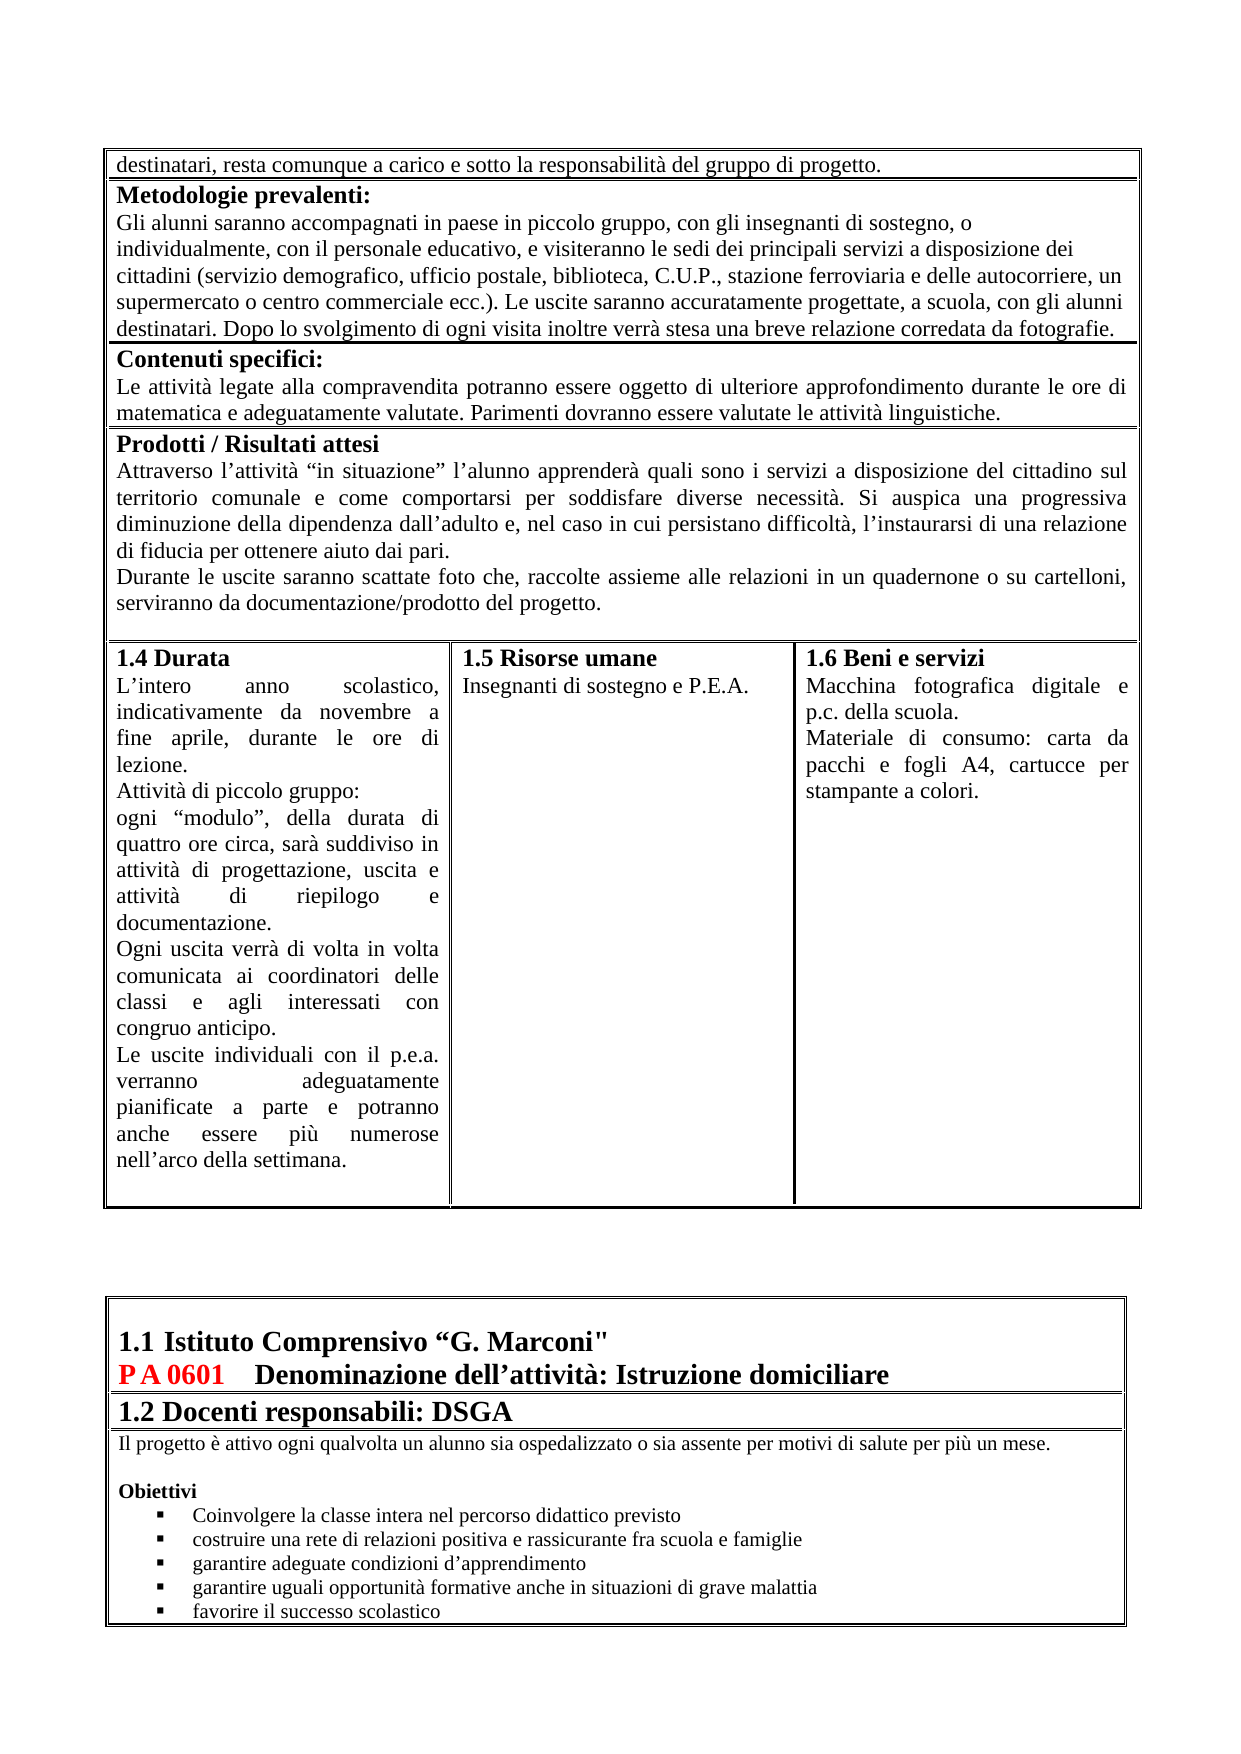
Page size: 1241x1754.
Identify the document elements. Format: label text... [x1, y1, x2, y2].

table_cell Contenuti specifici: Le attività legate alla compravendita potranno essere oggetto di ulteriore approfondimento durante le ore di matematica e adeguatamente valutate. Parimenti dovranno essere valutate le attività linguistiche. [107, 341, 1139, 426]
table_cell Il progetto è attivo ogni qualvolta un alunno sia ospedalizzato o sia assente per motivi di salute per più un mese. Obiettivi Coinvolgere la classe intera nel percorso didattico previsto costruire una rete di relazioni positiva e rassicurante fra scuola e famiglie garantire adeguate condizioni d’apprendimento garantire uguali opportunità formative anche in situazioni di grave malattia favorire il successo scolastico [107, 1428, 1125, 1623]
table_header Istituto Comprensivo “G. Marconi" P A 0601 Denominazione dell’attività: Istruzione domiciliare [109, 1299, 1124, 1391]
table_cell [107, 151, 1139, 177]
table_cell 1.5 Risorse umane Insegnanti di sostegno e P.E.A. [451, 643, 794, 1206]
table_cell Prodotti / Risultati attesi Attraverso l’attività “in situazione” l’alunno apprenderà quali sono i servizi a disposizione del cittadino sul territorio comunale e come comportarsi per soddisfare diverse necessità. Si auspica una progressiva diminuzione della dipendenza dall’adulto e, nel caso in cui persistano difficoltà, l’instaurarsi di una relazione di fiducia per ottenere aiuto dai pari. Durante le uscite saranno scattate foto che, raccolte assieme alle relazioni in un quadernone o su cartelloni, serviranno da documentazione/prodotto del progetto. [105, 426, 1140, 640]
table_cell 1.2 Docenti responsabili: DSGA [107, 1391, 1125, 1428]
table_cell 1.6 Beni e servizi Macchina fotografica digitale e p.c. della scuola. Materiale di consumo: carta da pacchi e fogli A4, cartucce per stampante a colori. [794, 640, 1140, 1206]
table_cell 1.4 Durata L’intero anno scolastico, indicativamente da novembre a fine aprile, durante le ore di lezione. Attività di piccolo gruppo: ogni “modulo”, della durata di quattro ore circa, sarà suddiviso in attività di progettazione, uscita e attività di riepilogo e documentazione. Ogni uscita verrà di volta in volta comunicata ai coordinatori delle classi e agli interessati con congruo anticipo. Le uscite individuali con il p.e.a. verranno adeguatamente pianificate a parte e potranno anche essere più numerose nell’arco della settimana. [105, 640, 451, 1206]
table_cell Metodologie prevalenti: Gli alunni saranno accompagnati in paese in piccolo gruppo, con gli insegnanti di sostegno, o individualmente, con il personale educativo, e visiteranno le sedi dei principali servizi a disposizione dei cittadini (servizio demografico, ufficio postale, biblioteca, C.U.P., stazione ferroviaria e delle autocorriere, un supermercato o centro commerciale ecc.). Le uscite saranno accuratamente progettate, a scuola, con gli alunni destinatari. Dopo lo svolgimento di ogni visita inoltre verrà stesa una breve relazione corredata da fotografie. [107, 177, 1139, 341]
